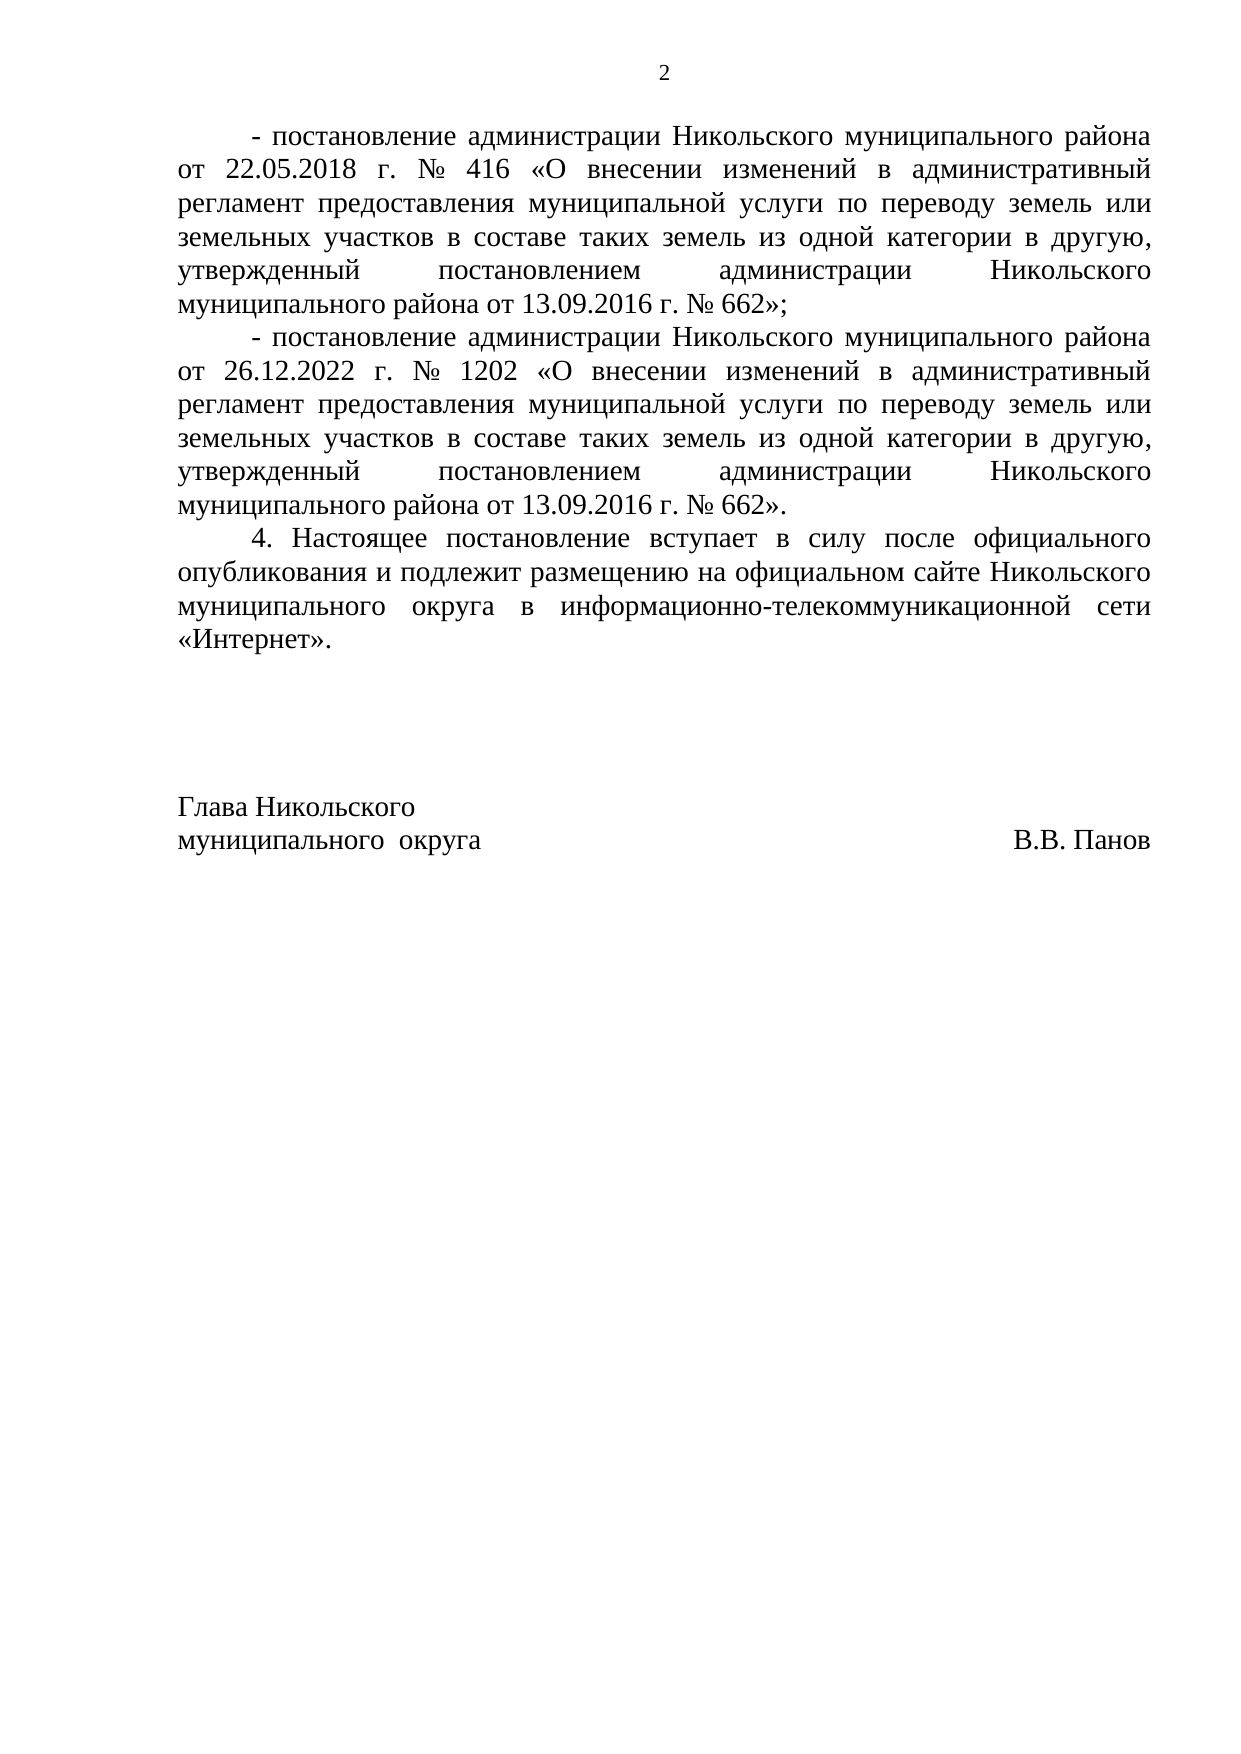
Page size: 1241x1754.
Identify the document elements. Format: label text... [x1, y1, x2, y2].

text - постановление администрации Никольского муниципального района от 22.05.2018 г. № 416 «О внесении изменений в административный регламент предоставления муниципальной услуги по переводу земель или земельных участков в составе таких земель из одной категории в другую, утвержденный постановлением администрации Никольского муниципального района от 13.09.2016 г. № 662»; [177, 118, 1152, 319]
text муниципального округа В.В. Панов [177, 822, 1152, 856]
text 4. Настоящее постановление вступает в силу после официального опубликования и подлежит размещению на официальном сайте Никольского муниципального округа в информационно-телекоммуникационной сети «Интернет». [177, 521, 1152, 655]
text - постановление администрации Никольского муниципального района от 26.12.2022 г. № 1202 «О внесении изменений в административный регламент предоставления муниципальной услуги по переводу земель или земельных участков в составе таких земель из одной категории в другую, утвержденный постановлением администрации Никольского муниципального района от 13.09.2016 г. № 662». [177, 319, 1152, 521]
text Глава Никольского [177, 789, 1152, 822]
